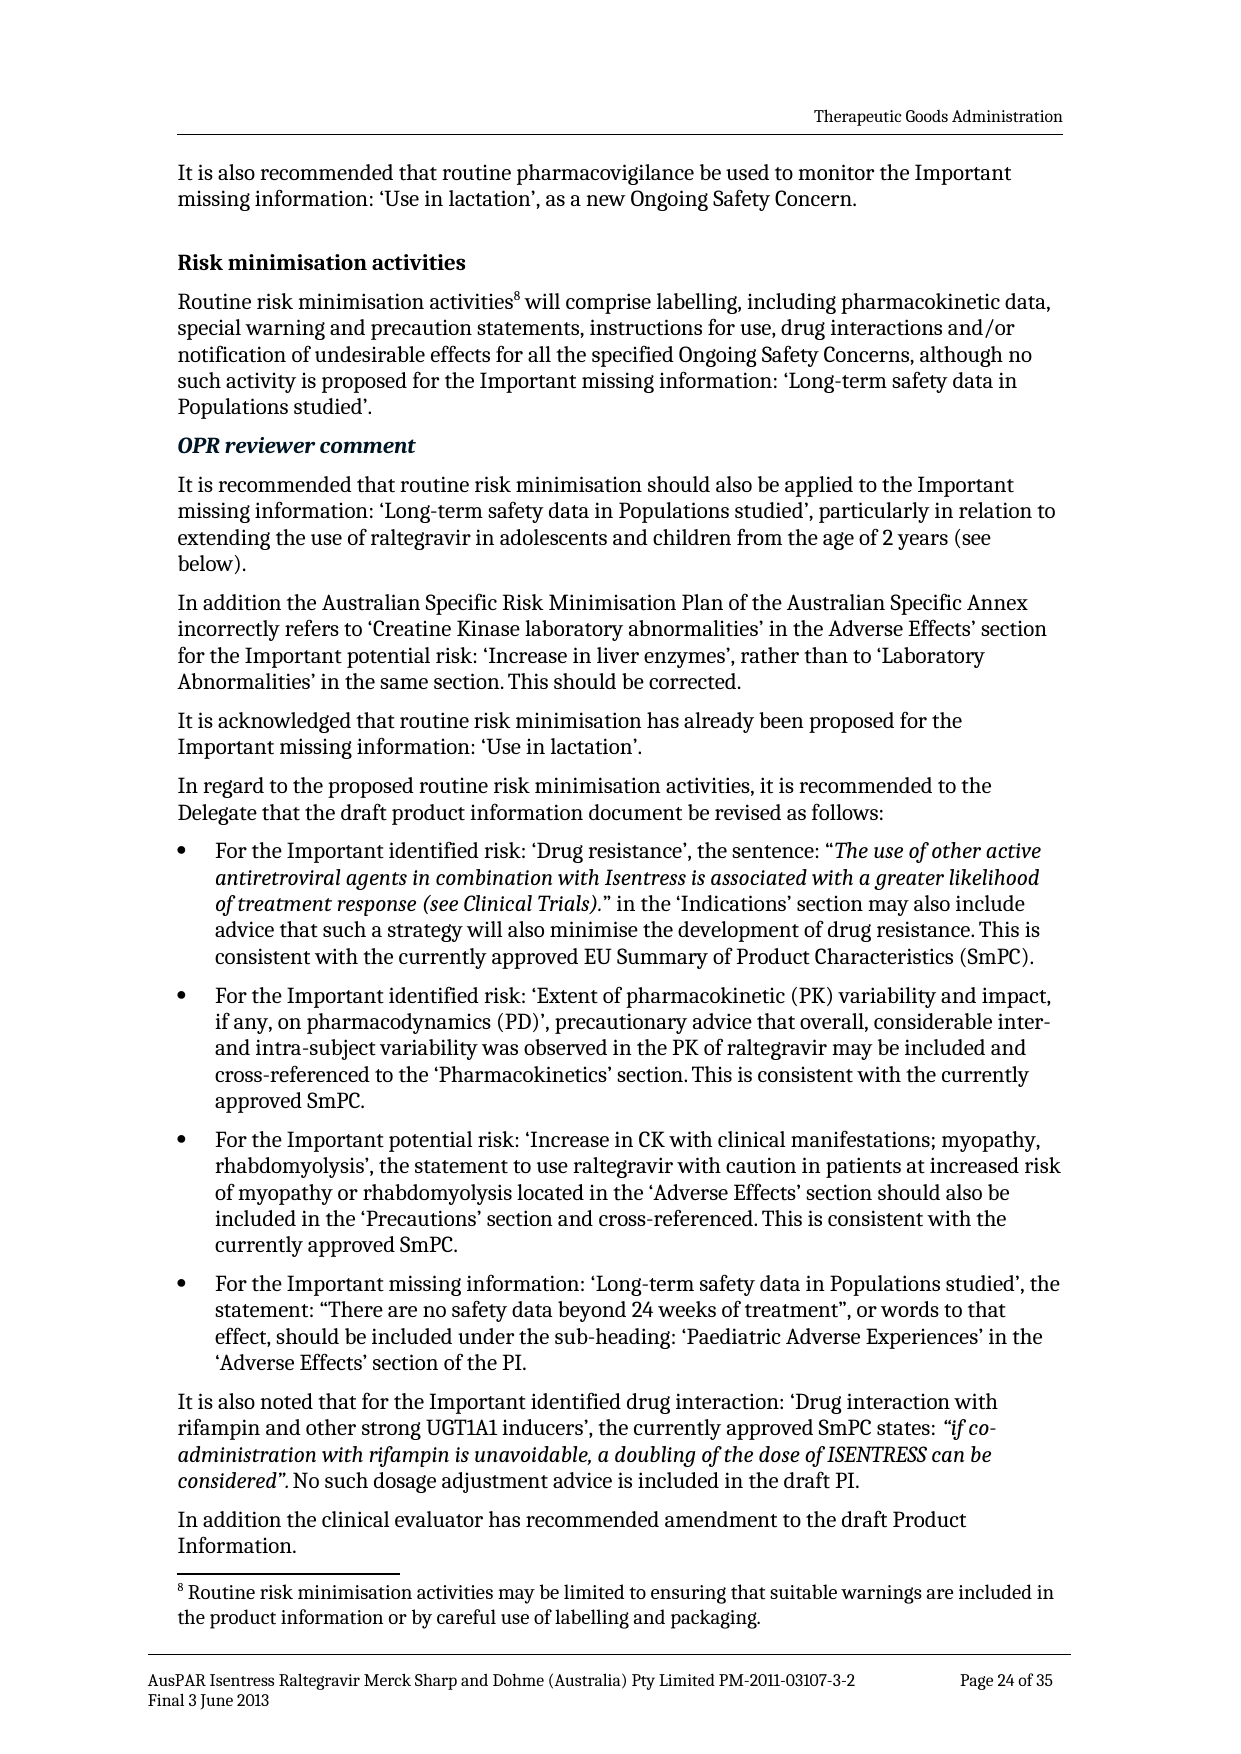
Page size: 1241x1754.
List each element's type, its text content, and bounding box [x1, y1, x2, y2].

text In addition the Australian Specific Risk Minimisation Plan of the Australian Specific Annex incorrectly refers to ‘Creatine Kinase laboratory abnormalities’ in the Adverse Effects’ section for the Important potential risk: ‘Increase in liver enzymes’, rather than to ‘Laboratory Abnormalities’ in the same section. This should be corrected. [177, 590, 1063, 695]
list For the Important identified risk: ‘Extent of pharmacokinetic (PK) variability and impact, if any, on pharmacodynamics (PD)’, precautionary advice that overall, considerable inter- and intra-subject variability was observed in the PK of raltegravir may be included and cross-referenced to the ‘Pharmacokinetics’ section. This is consistent with the currently approved SmPC. [177, 982, 1063, 1114]
subtitle Risk minimisation activities [177, 250, 1063, 276]
text It is acknowledged that routine risk minimisation has already been proposed for the Important missing information: ‘Use in lactation’. [177, 708, 1063, 760]
text It is also noted that for the Important identified drug interaction: ‘Drug interaction with rifampin and other strong UGT1A1 inducers’, the currently approved SmPC states: “if co-administration with rifampin is unavoidable, a doubling of the dose of ISENTRESS can be considered”. No such dosage adjustment advice is included in the draft PI. [177, 1389, 1063, 1494]
list For the Important identified risk: ‘Drug resistance’, the sentence: “The use of other active antiretroviral agents in combination with Isentress is associated with a greater likelihood of treatment response (see Clinical Trials).” in the ‘Indications’ section may also include advice that such a strategy will also minimise the development of drug resistance. This is consistent with the currently approved EU Summary of Product Characteristics (SmPC). [177, 838, 1063, 970]
list For the Important potential risk: ‘Increase in CK with clinical manifestations; myopathy, rhabdomyolysis’, the statement to use raltegravir with caution in patients at increased risk of myopathy or rhabdomyolysis located in the ‘Adverse Effects’ section should also be included in the ‘Precautions’ section and cross-referenced. This is consistent with the currently approved SmPC. [177, 1127, 1063, 1258]
text In addition the clinical evaluator has recommended amendment to the draft Product Information. [177, 1507, 1063, 1559]
text In regard to the proposed routine risk minimisation activities, it is recommended to the Delegate that the draft product information document be revised as follows: [177, 773, 1063, 826]
text It is recommended that routine risk minimisation should also be applied to the Important missing information: ‘Long-term safety data in Populations studied’, particularly in relation to extending the use of raltegravir in adolescents and children from the age of 2 years (see below). [177, 472, 1063, 577]
list For the Important missing information: ‘Long-term safety data in Populations studied’, the statement: “There are no safety data beyond 24 weeks of treatment”, or words to that effect, should be included under the sub-heading: ‘Paediatric Adverse Experiences’ in the ‘Adverse Effects’ section of the PI. [177, 1271, 1063, 1376]
text It is also recommended that routine pharmacovigilance be used to monitor the Important missing information: ‘Use in lactation’, as a new Ongoing Safety Concern. [177, 160, 1063, 212]
text Routine risk minimisation activities will comprise labelling, including pharmacokinetic data, special warning and precaution statements, instructions for use, drug interactions and/or notification of undesirable effects for all the specified Ongoing Safety Concerns, although no such activity is proposed for the Important missing information: ‘Long-term safety data in Populations studied’. [177, 289, 1063, 421]
subtitle OPR reviewer comment [177, 433, 1063, 459]
